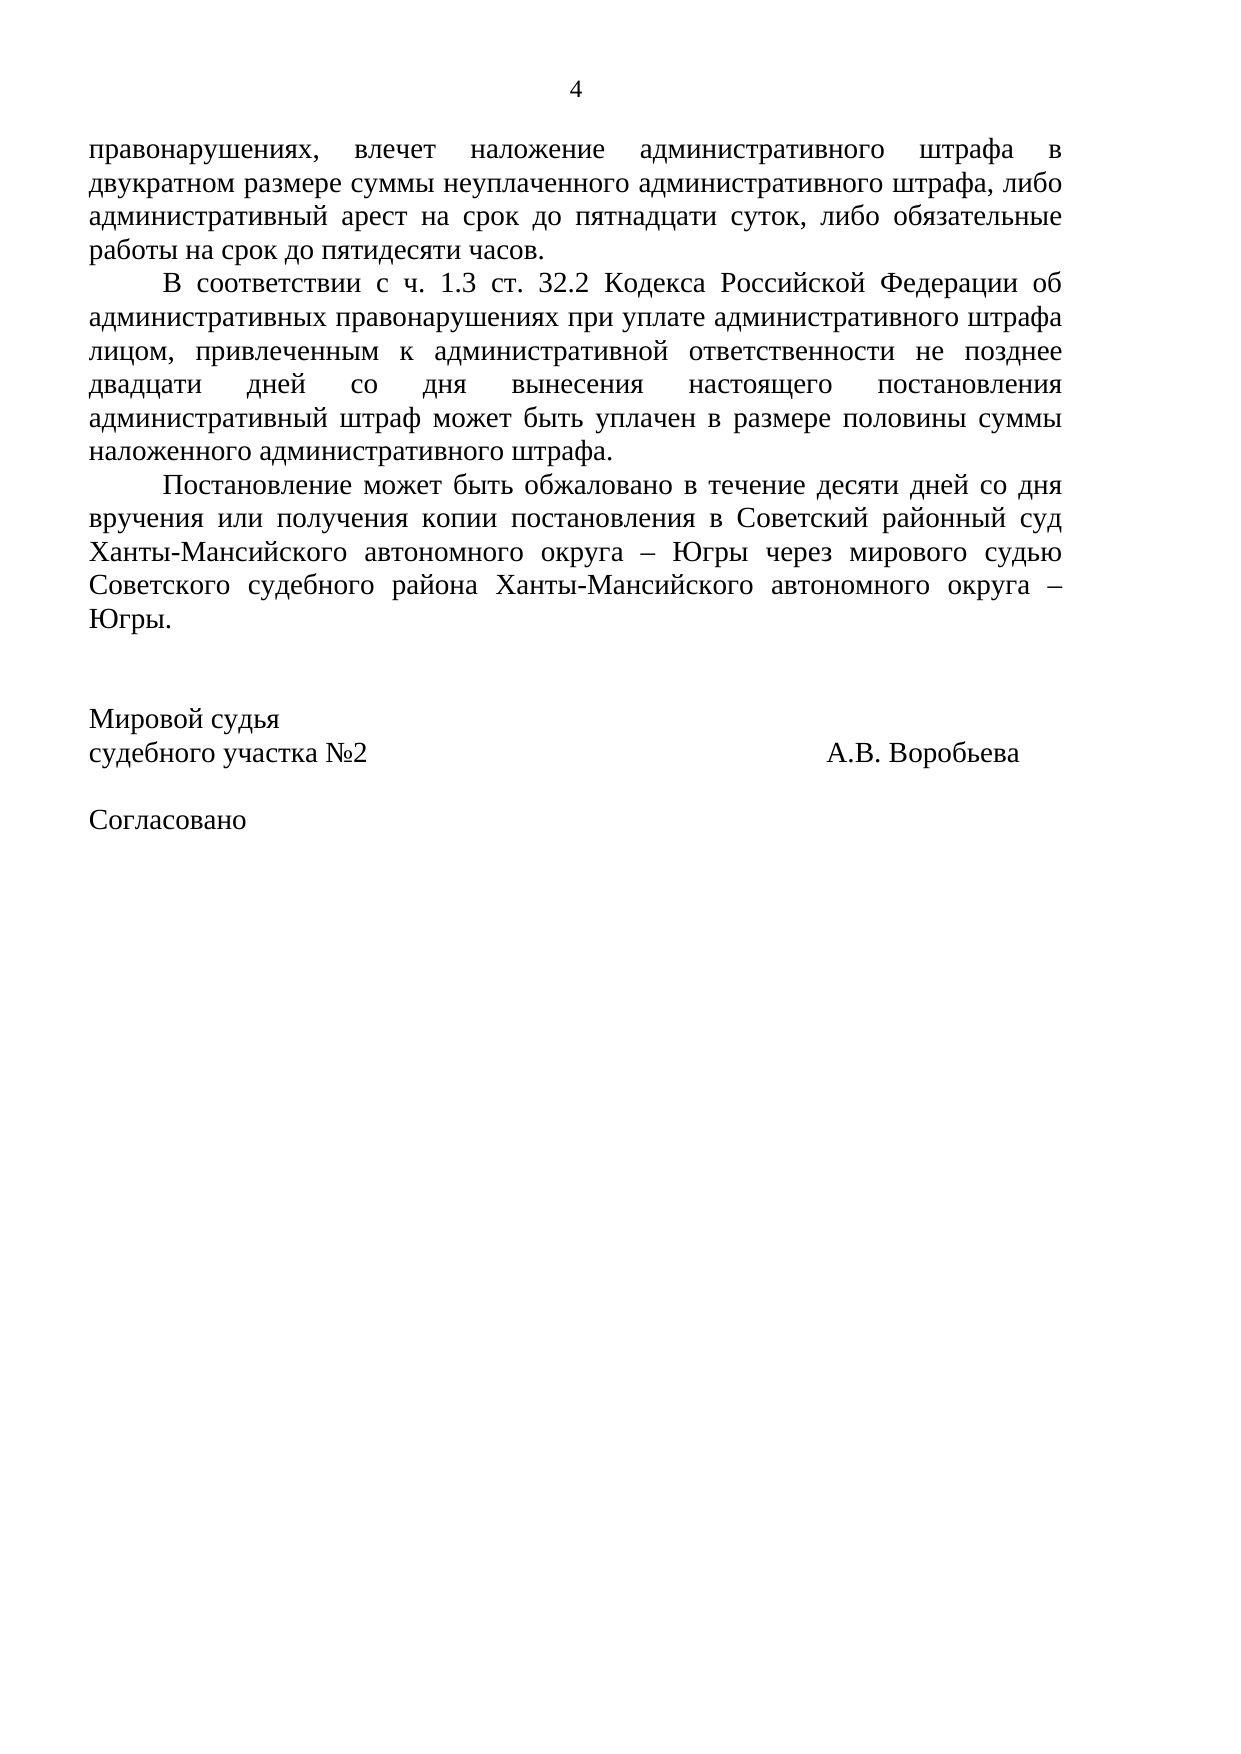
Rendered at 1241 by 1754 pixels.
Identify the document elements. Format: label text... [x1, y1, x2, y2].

text Постановление может быть обжаловано в течение десяти дней со дня вручения или получения копии постановления в Советский районный суд Ханты-Мансийского автономного округа – Югры через мирового судью Советского судебного района Ханты-Мансийского автономного округа – Югры. [89, 467, 1063, 634]
text В соответствии с ч. 1.3 ст. 32.2 Кодекса Российской Федерации об административных правонарушениях при уплате административного штрафа лицом, привлеченным к административной ответственности не позднее двадцати дней со дня вынесения настоящего постановления административный штраф может быть уплачен в размере половины суммы наложенного административного штрафа. [89, 266, 1063, 467]
text Мировой судья [89, 702, 1063, 735]
text судебного участка №2 А.В. Воробьева [89, 735, 1063, 769]
text Согласовано [89, 802, 1063, 836]
